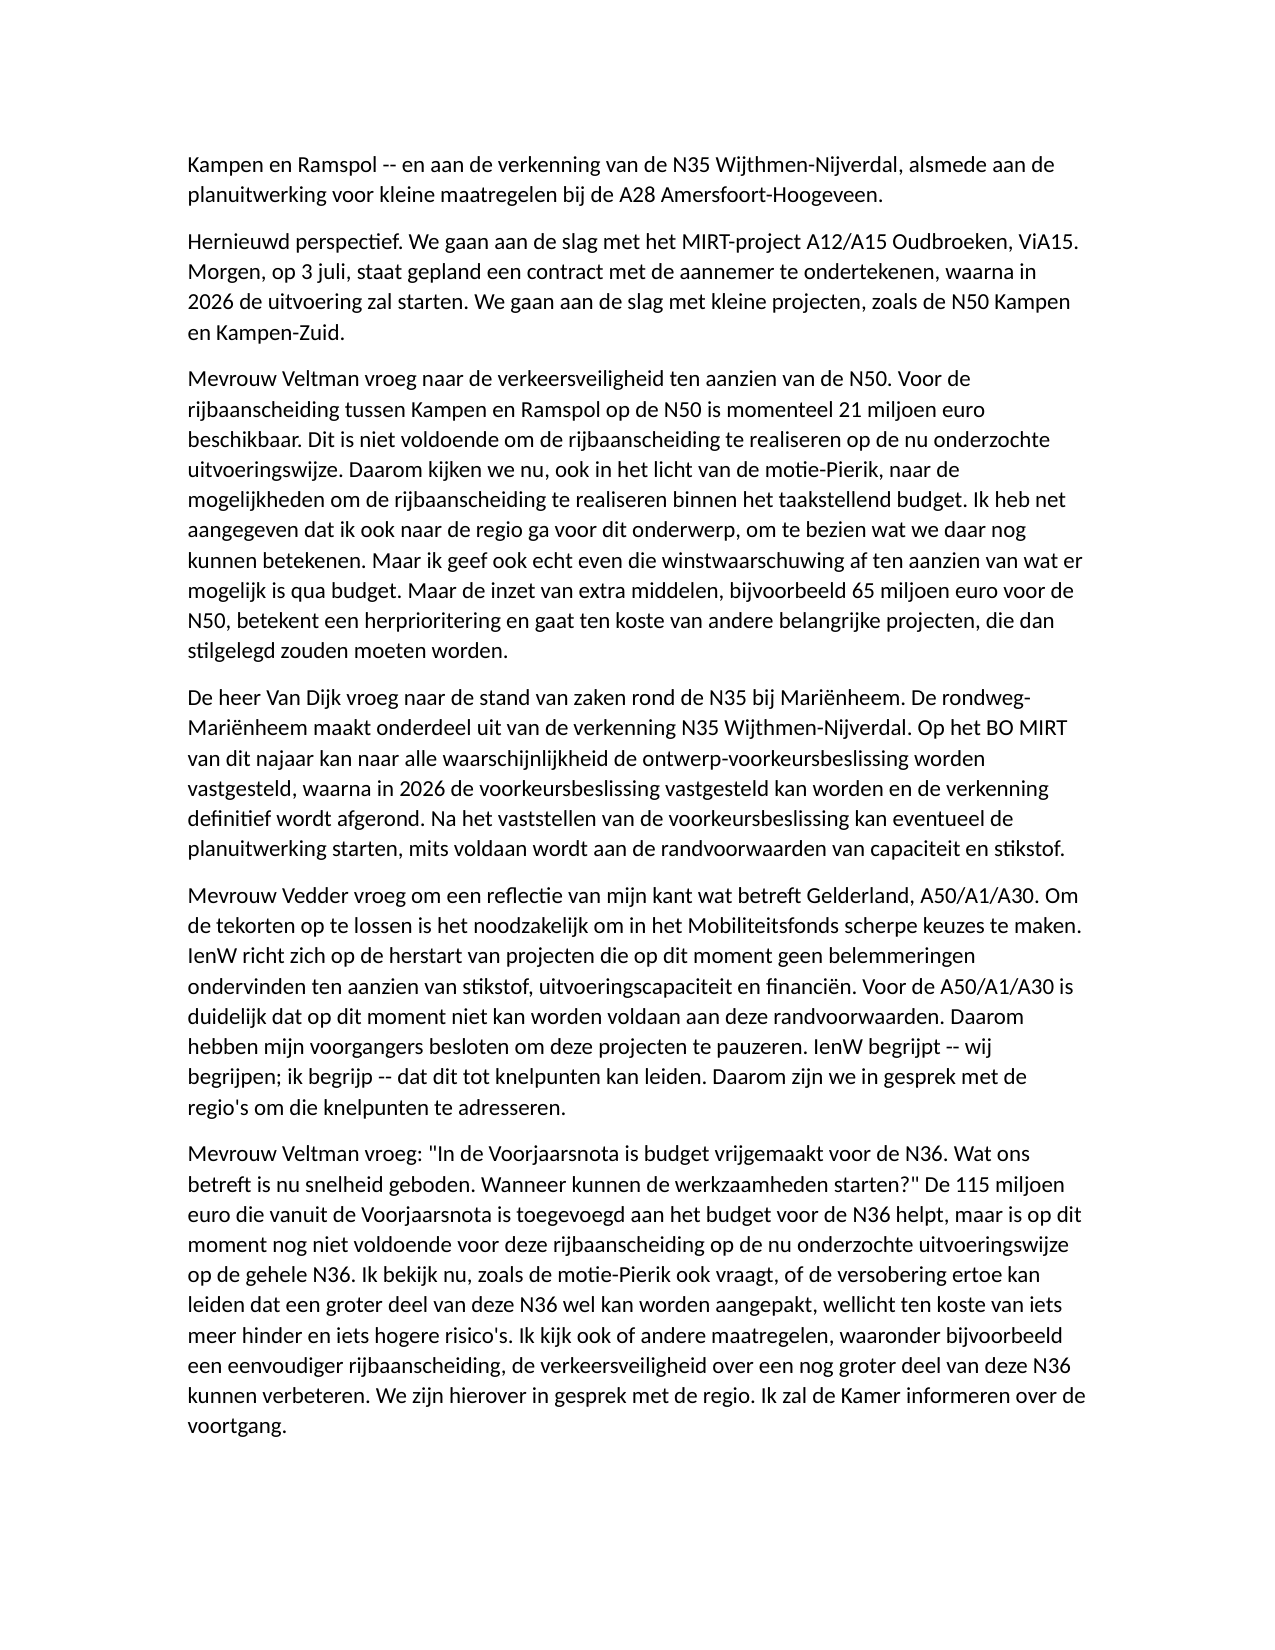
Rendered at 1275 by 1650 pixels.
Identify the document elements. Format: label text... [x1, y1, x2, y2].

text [187, 150, 1087, 208]
text De heer Van Dijk vroeg naar de stand van zaken rond de N35 bij Mariënheem. De rondweg-Mariënheem maakt onderdeel uit van de verkenning N35 Wijthmen-Nijverdal. Op het BO MIRT van dit najaar kan naar alle waarschijnlijkheid de ontwerp-voorkeursbeslissing worden vastgesteld, waarna in 2026 de voorkeursbeslissing vastgesteld kan worden en de verkenning definitief wordt afgerond. Na het vaststellen van de voorkeursbeslissing kan eventueel de planuitwerking starten, mits voldaan wordt aan de randvoorwaarden van capaciteit en stikstof. [187, 683, 1087, 862]
text Mevrouw Veltman vroeg naar de verkeersveiligheid ten aanzien van de N50. Voor de rijbaanscheiding tussen Kampen en Ramspol op de N50 is momenteel 21 miljoen euro beschikbaar. Dit is niet voldoende om de rijbaanscheiding te realiseren op de nu onderzochte uitvoeringswijze. Daarom kijken we nu, ook in het licht van de motie-Pierik, naar de mogelijkheden om de rijbaanscheiding te realiseren binnen het taakstellend budget. Ik heb net aangegeven dat ik ook naar de regio ga voor dit onderwerp, om te bezien wat we daar nog kunnen betekenen. Maar ik geef ook echt even die winstwaarschuwing af ten aanzien van wat er mogelijk is qua budget. Maar de inzet van extra middelen, bijvoorbeeld 65 miljoen euro voor de N50, betekent een herprioritering en gaat ten koste van andere belangrijke projecten, die dan stilgelegd zouden moeten worden. [187, 364, 1087, 664]
text Mevrouw Vedder vroeg om een reflectie van mijn kant wat betreft Gelderland, A50/A1/A30. Om de tekorten op te lossen is het noodzakelijk om in het Mobiliteitsfonds scherpe keuzes te maken. IenW richt zich op de herstart van projecten die op dit moment geen belemmeringen ondervinden ten aanzien van stikstof, uitvoeringscapaciteit en financiën. Voor de A50/A1/A30 is duidelijk dat op dit moment niet kan worden voldaan aan deze randvoorwaarden. Daarom hebben mijn voorgangers besloten om deze projecten te pauzeren. IenW begrijpt -- wij begrijpen; ik begrijp -- dat dit tot knelpunten kan leiden. Daarom zijn we in gesprek met de regio's om die knelpunten te adresseren. [187, 881, 1087, 1121]
text Hernieuwd perspectief. We gaan aan de slag met het MIRT-project A12/A15 Oudbroeken, ViA15. Morgen, op 3 juli, staat gepland een contract met de aannemer te ondertekenen, waarna in 2026 de uitvoering zal starten. We gaan aan de slag met kleine projecten, zoals de N50 Kampen en Kampen-Zuid. [187, 227, 1087, 346]
text Mevrouw Veltman vroeg: "In de Voorjaarsnota is budget vrijgemaakt voor de N36. Wat ons betreft is nu snelheid geboden. Wanneer kunnen de werkzaamheden starten?" De 115 miljoen euro die vanuit de Voorjaarsnota is toegevoegd aan het budget voor de N36 helpt, maar is op dit moment nog niet voldoende voor deze rijbaanscheiding op de nu onderzochte uitvoeringswijze op de gehele N36. Ik bekijk nu, zoals de motie-Pierik ook vraagt, of de versobering ertoe kan leiden dat een groter deel van deze N36 wel kan worden aangepakt, wellicht ten koste van iets meer hinder en iets hogere risico's. Ik kijk ook of andere maatregelen, waaronder bijvoorbeeld een eenvoudiger rijbaanscheiding, de verkeersveiligheid over een nog groter deel van deze N36 kunnen verbeteren. We zijn hierover in gesprek met de regio. Ik zal de Kamer informeren over de voortgang. [187, 1139, 1087, 1439]
